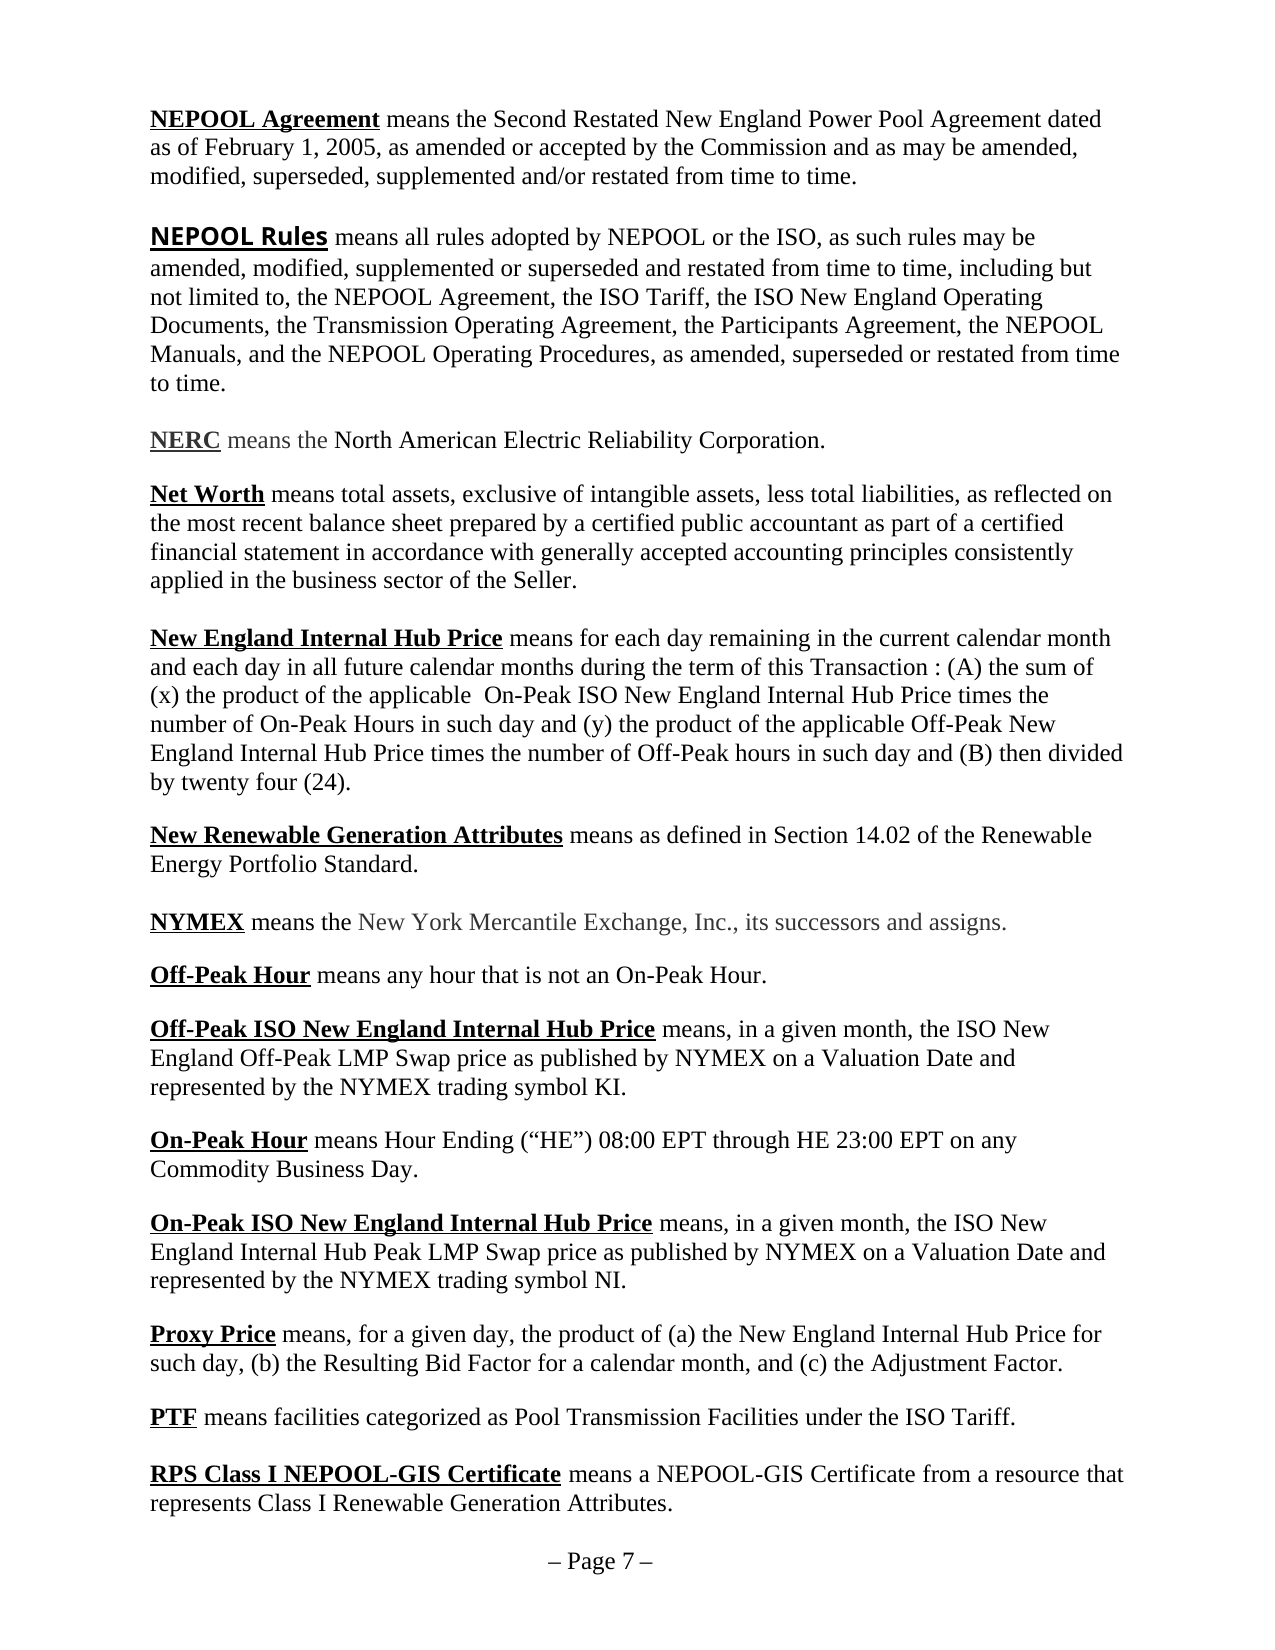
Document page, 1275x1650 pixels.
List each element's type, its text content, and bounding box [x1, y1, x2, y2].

text NERC means the North American Electric Reliability Corporation. [150, 425, 1125, 454]
text RPS Class I NEPOOL-GIS Certificate means a NEPOOL-GIS Certificate from a resource that represents Class I Renewable Generation Attributes. [150, 1459, 1125, 1517]
text On-Peak Hour means Hour Ending (“HE”) 08:00 EPT through HE 23:00 EPT on any Commodity Business Day. [150, 1125, 1125, 1183]
text New Renewable Generation Attributes means as defined in Section 14.02 of the Renewable Energy Portfolio Standard. [150, 820, 1125, 878]
text Off-Peak Hour means any hour that is not an On-Peak Hour. [150, 960, 1125, 989]
text New England Internal Hub Price means for each day remaining in the current calendar month and each day in all future calendar months during the term of this Transaction : (A) the sum of (x) the product of the applicable On-Peak ISO New England Internal Hub Price times the number of On-Peak Hours in such day and (y) the product of the applicable Off-Peak New England Internal Hub Price times the number of Off-Peak hours in such day and (B) then divided by twenty four (24). [150, 623, 1125, 795]
text Proxy Price means, for a given day, the product of (a) the New England Internal Hub Price for such day, (b) the Resulting Bid Factor for a calendar month, and (c) the Adjustment Factor. [150, 1319, 1125, 1377]
text NEPOOL Agreement means the Second Restated New England Power Pool Agreement dated as of , as amended or accepted by the Commission and as may be amended, modified, superseded, supplemented and/or restated from time to time. [150, 104, 1125, 190]
text NEPOOL Rules means all rules adopted by NEPOOL or the ISO, as such rules may be amended, modified, supplemented or superseded and restated from time to time, including but not limited to, the NEPOOL Agreement, the ISO Tariff, the ISO New England Operating Documents, the Transmission Operating Agreement, the Participants Agreement, the NEPOOL Manuals, and the NEPOOL Operating Procedures, as amended, superseded or restated from time to time. [150, 219, 1125, 397]
text Off-Peak ISO New England Internal Hub Price means, in a given month, the ISO New England Off-Peak LMP Swap price as published by NYMEX on a Valuation Date and represented by the NYMEX trading symbol KI. [150, 1014, 1125, 1100]
text On-Peak ISO New England Internal Hub Price means, in a given month, the ISO New England Internal Hub Peak LMP Swap price as published by NYMEX on a Valuation Date and represented by the NYMEX trading symbol NI. [150, 1208, 1125, 1294]
text PTF means facilities categorized as Pool Transmission Facilities under the ISO Tariff. [150, 1402, 1125, 1430]
text Net Worth means total assets, exclusive of intangible assets, less total liabilities, as reflected on the most recent balance sheet prepared by a certified public accountant as part of a certified financial statement in accordance with generally accepted accounting principles consistently applied in the business sector of the Seller. [150, 479, 1125, 594]
text NYMEX means the New York Mercantile Exchange, Inc., its successors and assigns. [150, 907, 1125, 935]
